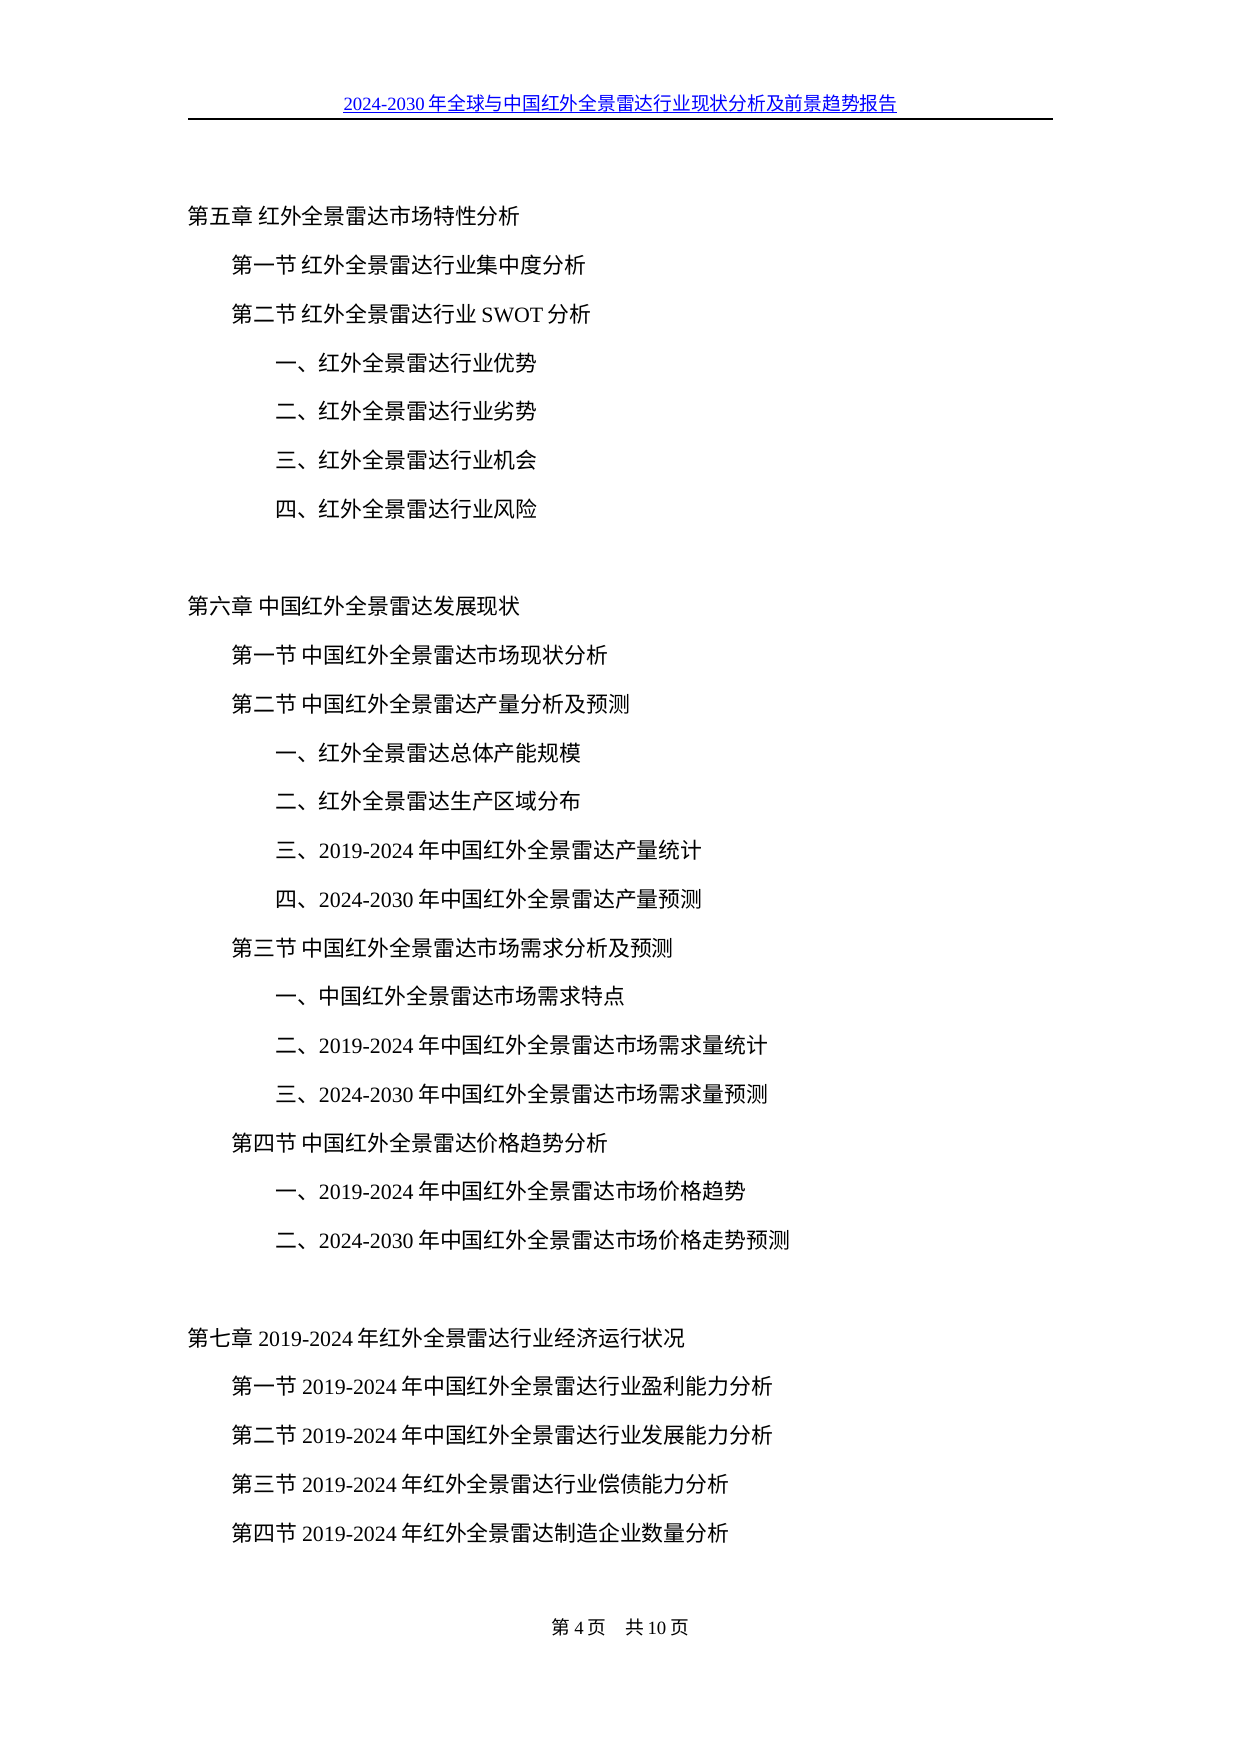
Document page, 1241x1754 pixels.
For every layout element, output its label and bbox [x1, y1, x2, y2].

text [187, 150, 1053, 1548]
